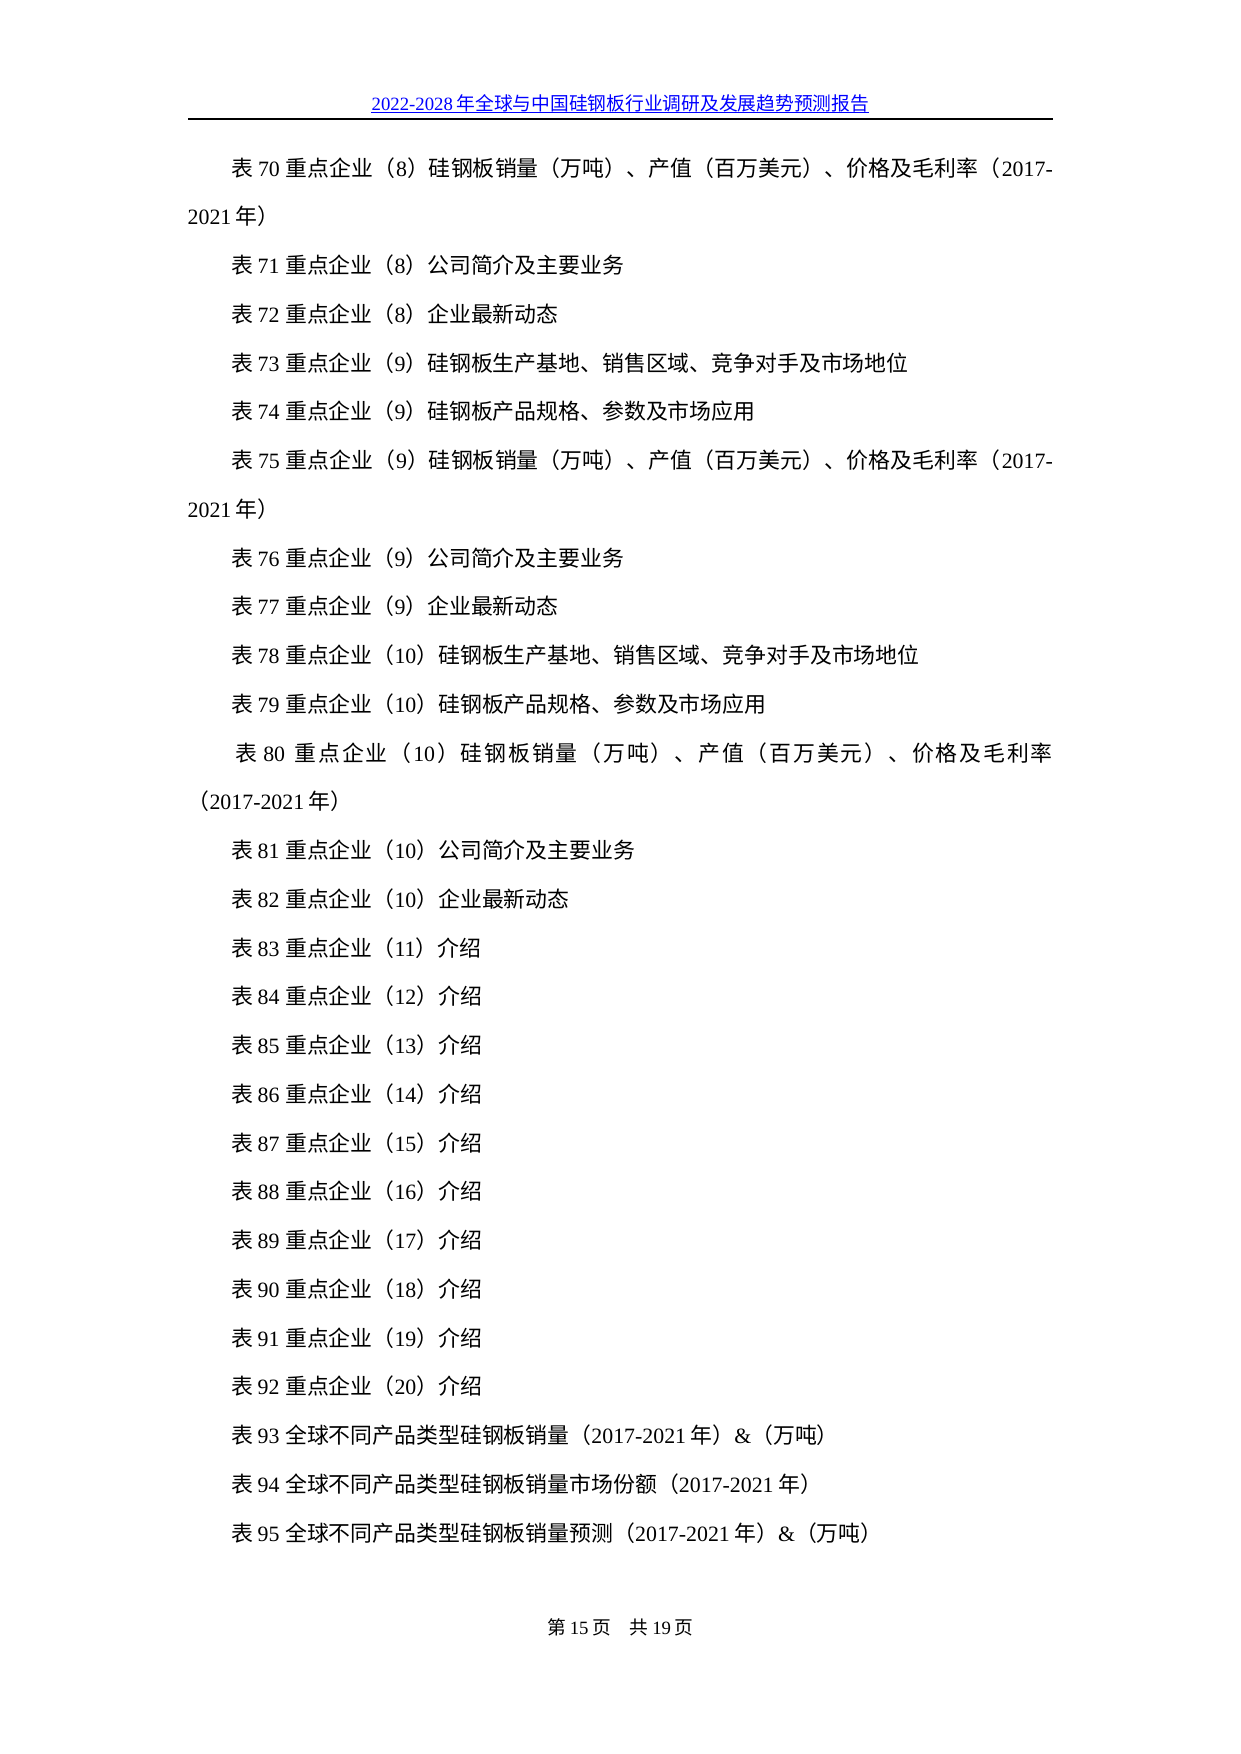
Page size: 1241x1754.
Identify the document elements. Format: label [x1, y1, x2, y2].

text [187, 150, 1053, 1548]
